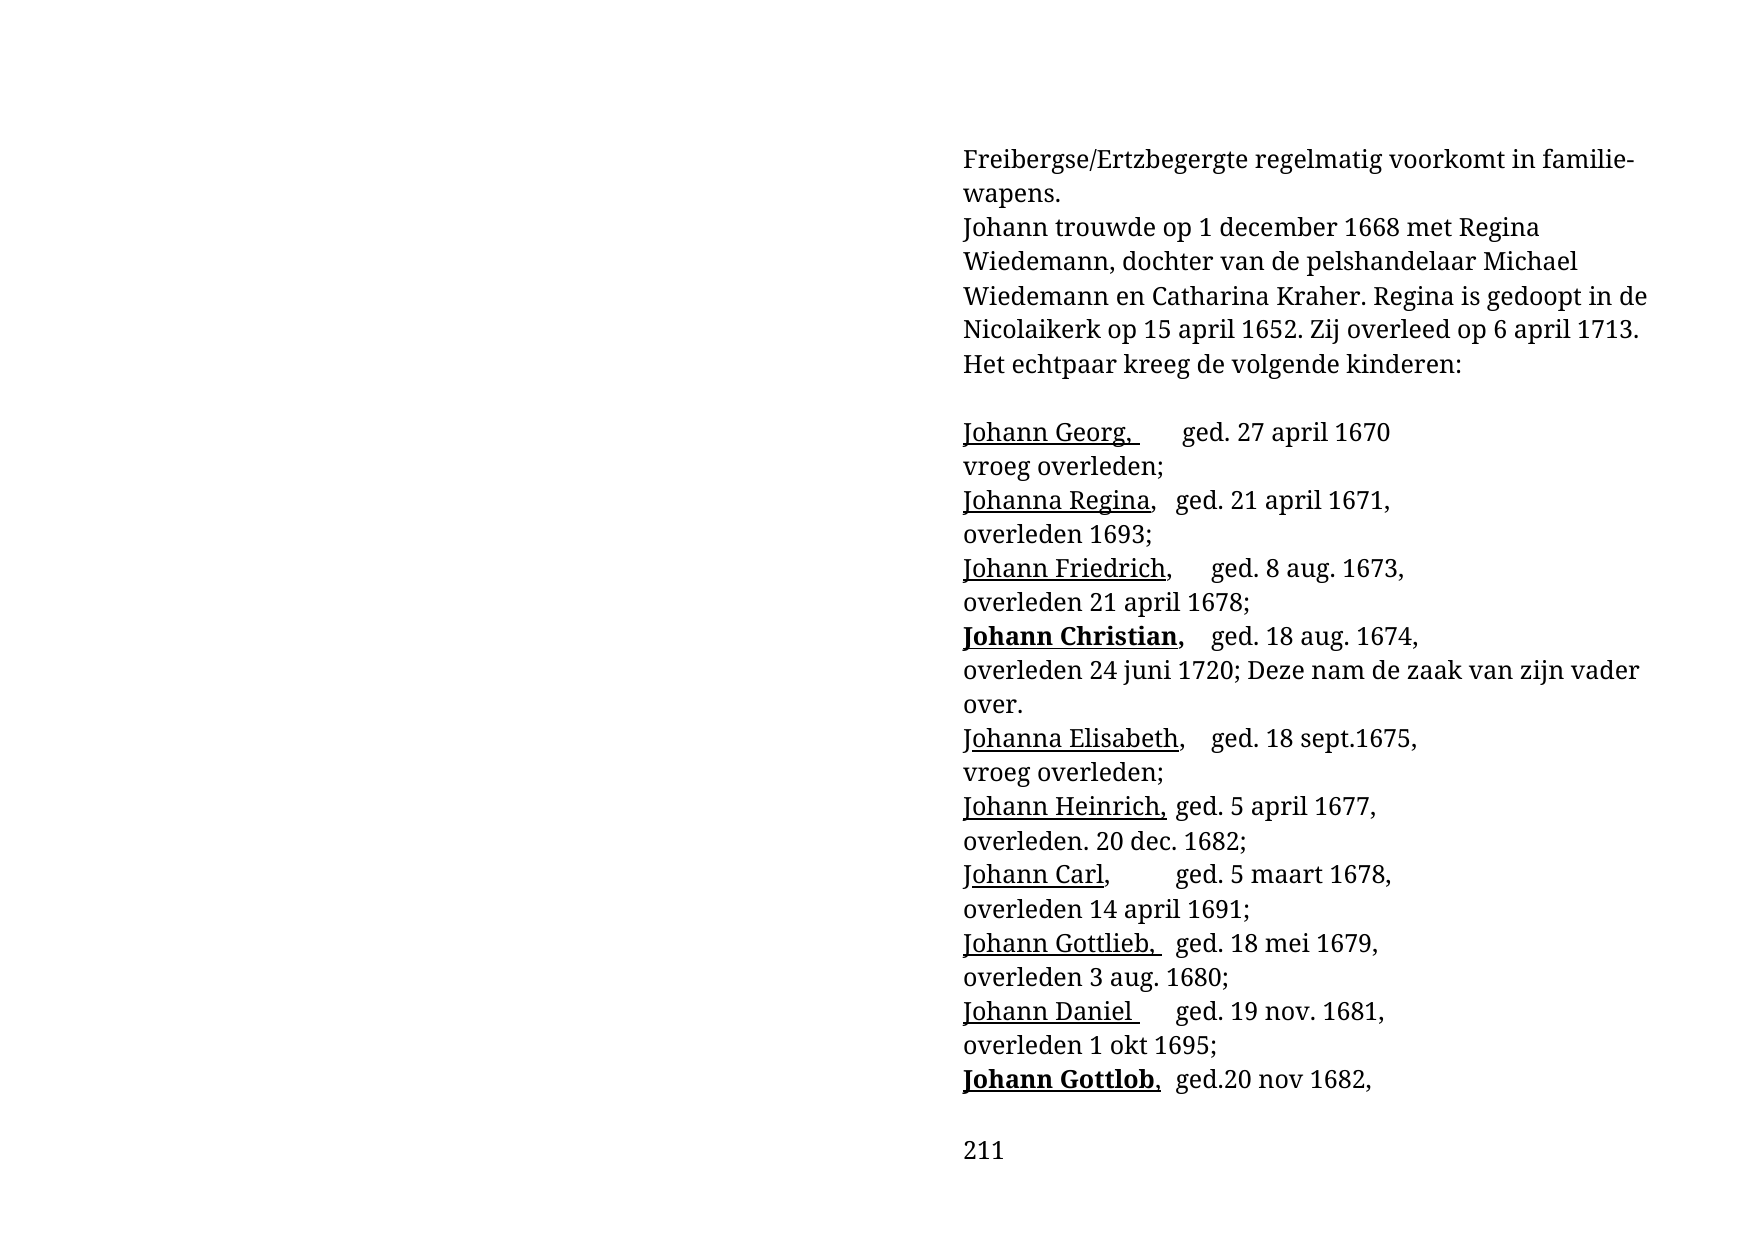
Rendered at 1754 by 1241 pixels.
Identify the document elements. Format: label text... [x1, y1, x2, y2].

text Het echtpaar kreeg de volgende kinderen: [963, 346, 1665, 380]
text Johanna Regina, ged. 21 april 1671, [963, 482, 1665, 517]
text overleden 14 april 1691; [963, 891, 1665, 925]
text Johann trouwde op 1 december 1668 met Regina Wiedemann, dochter van de pelshandelaar Michael Wiedemann en Catharina Kraher. Regina is gedoopt in de Nicolaikerk op 15 april 1652. Zij overleed op 6 april 1713. [963, 210, 1665, 346]
text Johanna Elisabeth, ged. 18 sept.1675, [963, 721, 1665, 755]
text Johann Gottlieb, ged. 18 mei 1679, [963, 925, 1665, 959]
text Johann Georg, ged. 27 april 1670 [963, 414, 1665, 448]
text overleden 1 okt 1695; [963, 1027, 1665, 1062]
text Johann Daniel ged. 19 nov. 1681, [963, 993, 1665, 1027]
text overleden 3 aug. 1680; [963, 959, 1665, 993]
text Johann Christian, ged. 18 aug. 1674, [963, 619, 1665, 653]
text overleden 21 april 1678; [963, 585, 1665, 619]
text overleden. 20 dec. 1682; [963, 823, 1665, 857]
text Johann Gottlob, ged.20 nov 1682, [963, 1062, 1665, 1096]
text overleden 1693; [963, 517, 1665, 551]
text Johann Heinrich, ged. 5 april 1677, [963, 789, 1665, 823]
text overleden 24 juni 1720; Deze nam de zaak van zijn vader over. [963, 653, 1665, 721]
text vroeg overleden; [963, 755, 1665, 789]
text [963, 142, 1665, 210]
text Johann Carl, ged. 5 maart 1678, [963, 857, 1665, 891]
text vroeg overleden; [963, 448, 1665, 482]
text Johann Friedrich, ged. 8 aug. 1673, [963, 551, 1665, 585]
